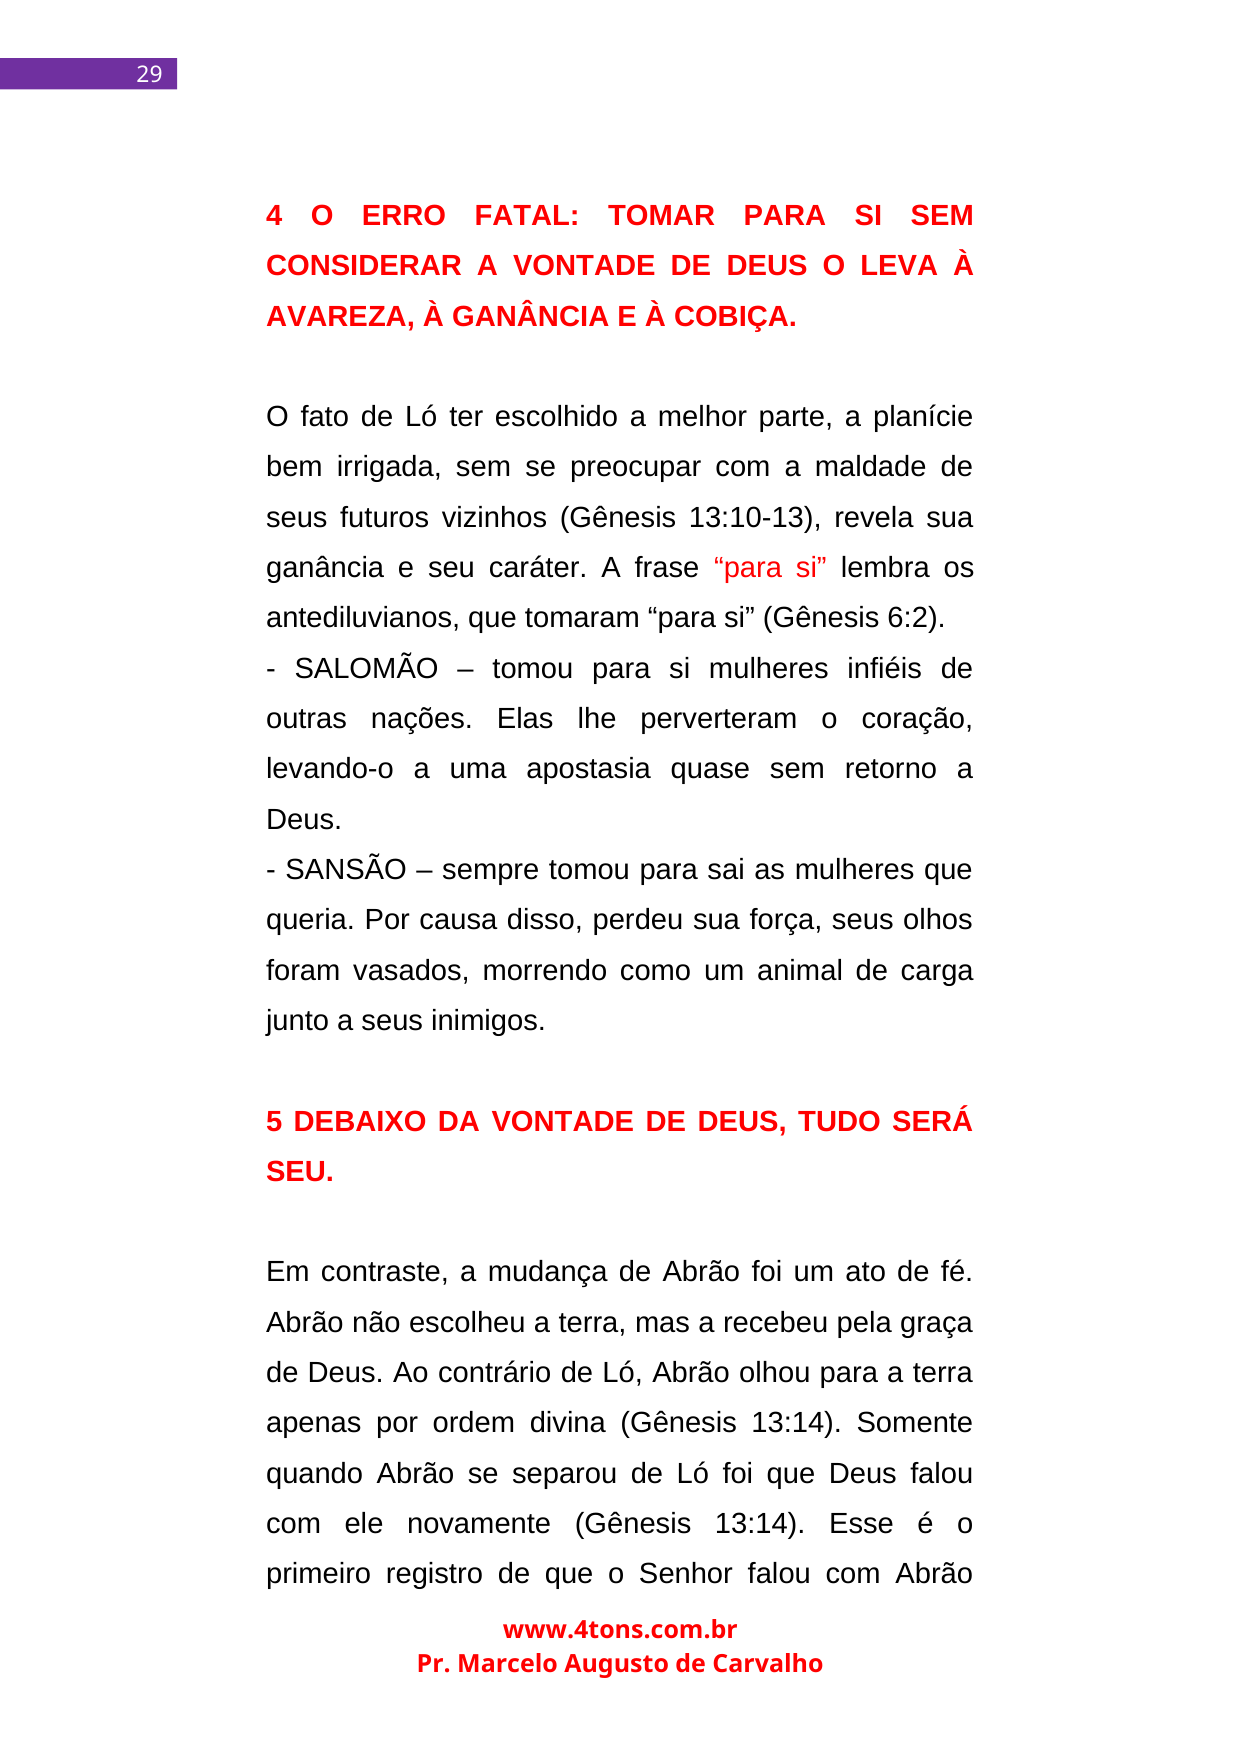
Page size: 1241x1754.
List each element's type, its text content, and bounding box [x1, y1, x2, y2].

text 4 O ERRO FATAL: TOMAR PARA SI SEM CONSIDERAR A VONTADE DE DEUS O LEVA À AVAREZA, À GANÂNCIA E À COBIÇA. [266, 198, 974, 332]
text O fato de Ló ter escolhido a melhor parte, a planície bem irrigada, sem se preocupar com a maldade de seus futuros vizinhos (Gênesis 13:10-13), revela sua ganância e seu caráter. A frase “para si” lembra os antediluvianos, que tomaram “para si” (Gênesis 6:2). [266, 399, 974, 634]
text - SANSÃO – sempre tomou para sai as mulheres que queria. Por causa disso, perdeu sua força, seus olhos foram vasados, morrendo como um animal de carga junto a seus inimigos. [266, 852, 974, 1036]
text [266, 1254, 974, 1590]
text - SALOMÃO – tomou para si mulheres infiéis de outras nações. Elas lhe perverteram o coração, levando-o a uma apostasia quase sem retorno a Deus. [266, 651, 974, 835]
text 5 DEBAIXO DA VONTADE DE DEUS, TUDO SERÁ SEU. [266, 1103, 974, 1187]
